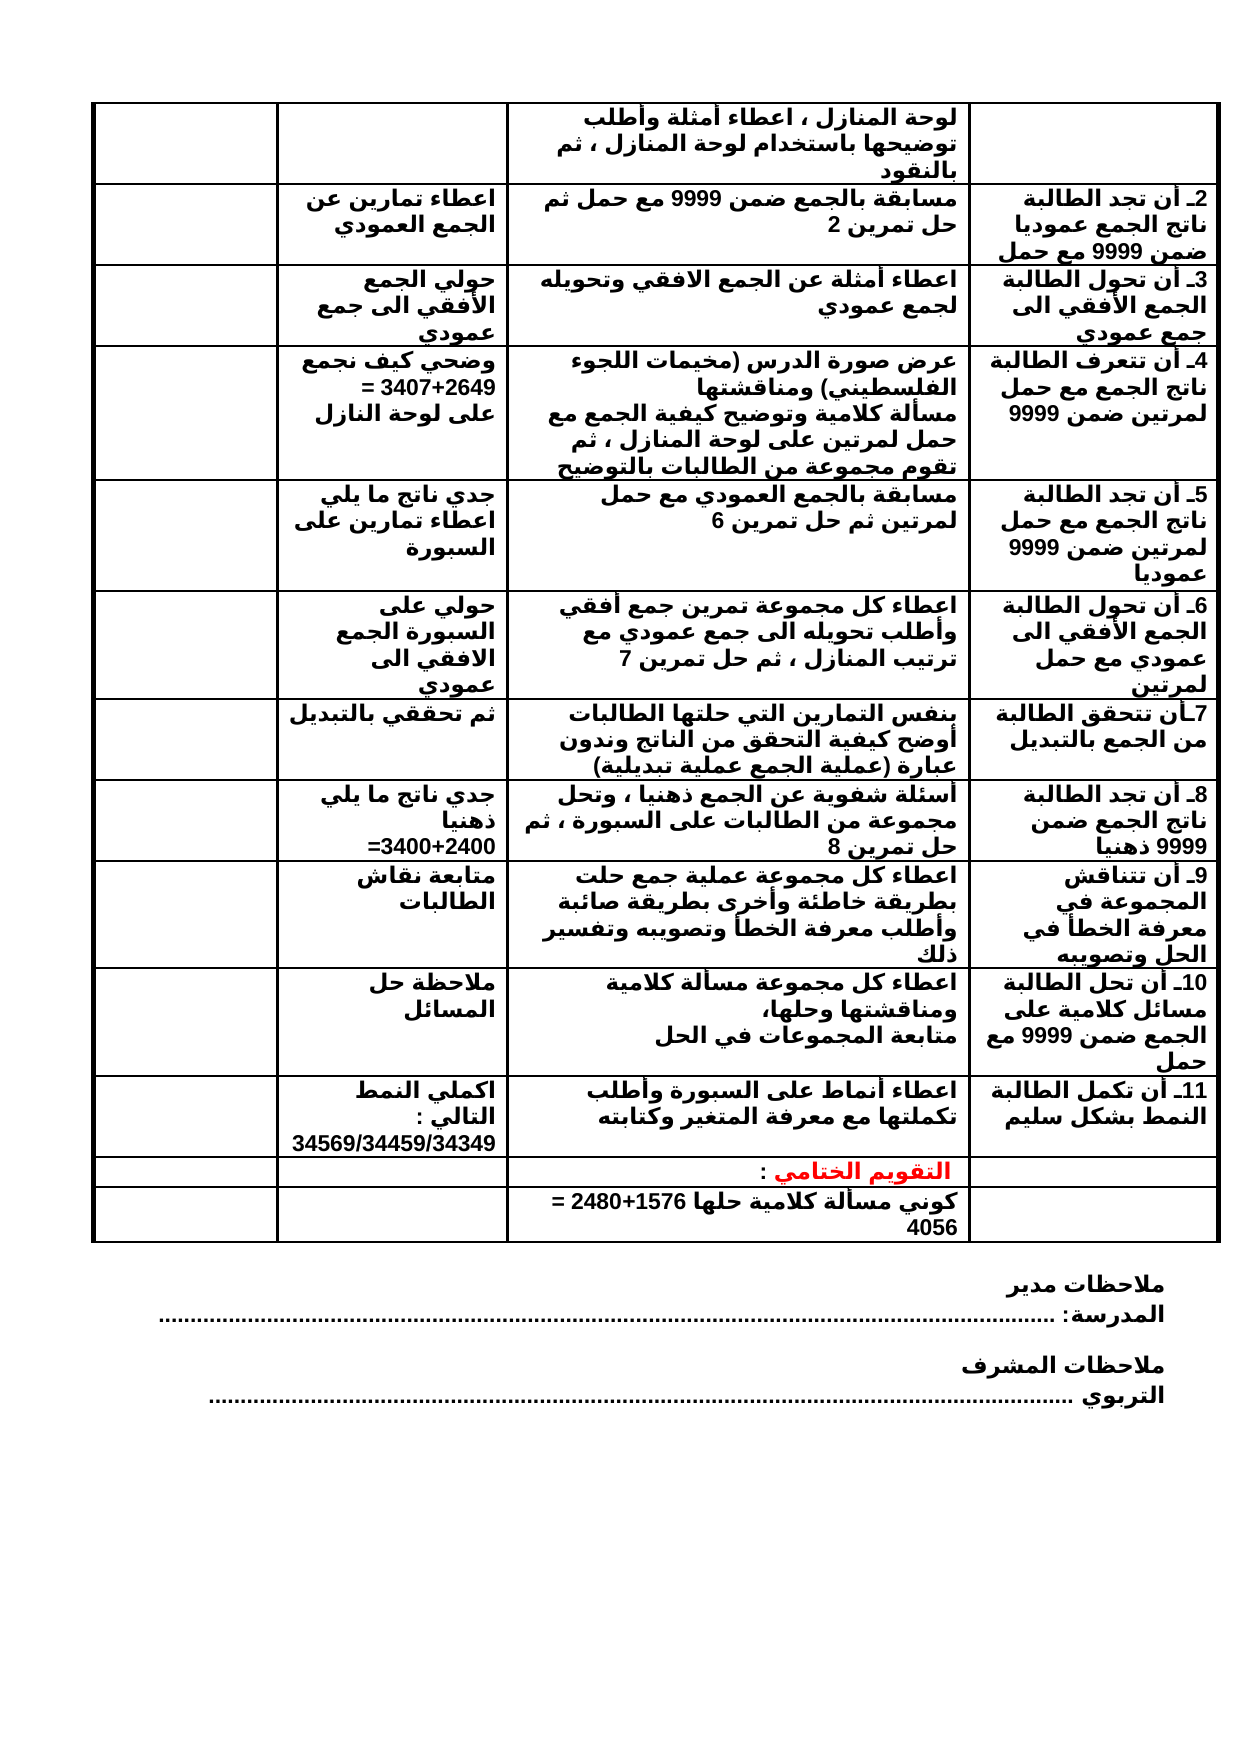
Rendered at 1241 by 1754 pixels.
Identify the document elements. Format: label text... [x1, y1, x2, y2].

table_cell 9ـ أن تتناقش المجموعة في معرفة الخطأ في الحل وتصويبه [971, 862, 1216, 967]
table_cell [96, 781, 276, 860]
table_cell اعطاء تمارين عن الجمع العمودي [279, 185, 506, 264]
table_cell بنفس التمارين التي حلتها الطالبات أوضح كيفية التحقق من الناتج وندون عبارة (عملية الجمع عملية تبديلية) [509, 700, 968, 778]
table_cell [279, 1158, 506, 1186]
table_cell جدي ناتج ما يلي ذهنيا 3400+2400= [279, 781, 506, 860]
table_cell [971, 104, 1216, 183]
table_cell [279, 1188, 506, 1241]
table_cell اعطاء كل مجموعة مسألة كلامية ومناقشتها وحلها، متابعة المجموعات في الحل [509, 969, 968, 1075]
table_cell 5ـ أن تجد الطالبة ناتج الجمع مع حمل لمرتين ضمن 9999 عموديا [971, 481, 1216, 590]
table_cell [96, 862, 276, 967]
table_cell 2ـ أن تجد الطالبة ناتج الجمع عموديا ضمن 9999 مع حمل [971, 185, 1216, 264]
table_cell 6ـ أن تحول الطالبة الجمع الأفقي الى عمودي مع حمل لمرتين [971, 592, 1216, 697]
table_cell 4ـ أن تتعرف الطالبة ناتج الجمع مع حمل لمرتين ضمن 9999 [971, 347, 1216, 479]
table_cell مسابقة بالجمع العمودي مع حمل لمرتين ثم حل تمرين 6 [509, 481, 968, 590]
table_cell [971, 1188, 1216, 1241]
table_cell ثم تحققي بالتبديل [279, 700, 506, 778]
table_cell [96, 592, 276, 697]
table_cell [971, 1158, 1216, 1186]
table_cell وضحي كيف نجمع 3407+2649 = على لوحة النازل [279, 347, 506, 479]
table_cell 10ـ أن تحل الطالبة مسائل كلامية على الجمع ضمن 9999 مع حمل [971, 969, 1216, 1075]
table_cell كوني مسألة كلامية حلها 1576+2480 = 4056 [509, 1188, 968, 1241]
table_cell [96, 700, 276, 778]
table_cell [96, 185, 276, 264]
table_cell التقويم الختامي : [509, 1158, 968, 1186]
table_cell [509, 104, 968, 183]
table_cell اعطاء أمثلة عن الجمع الافقي وتحويله لجمع عمودي [509, 266, 968, 345]
table_cell [96, 1188, 276, 1241]
table_cell 3ـ أن تحول الطالبة الجمع الأفقي الى جمع عمودي [971, 266, 1216, 345]
table_cell جدي ناتج ما يلي اعطاء تمارين على السبورة [279, 481, 506, 590]
table_cell اكملي النمط التالي : 34569/34459/34349 [279, 1077, 506, 1156]
table_cell عرض صورة الدرس (مخيمات اللجوء الفلسطيني) ومناقشتها مسألة كلامية وتوضيح كيفية الجمع مع حمل لمرتين على لوحة المنازل ، ثم تقوم مجموعة من الطالبات بالتوضيح [509, 347, 968, 479]
table_cell 7ـأن تتحقق الطالبة من الجمع بالتبديل [971, 700, 1216, 778]
table_cell مسابقة بالجمع ضمن 9999 مع حمل ثم حل تمرين 2 [509, 185, 968, 264]
text ملاحظات المشرف التربوي ........................................................................................................................................ [75, 1352, 1165, 1409]
table_cell [96, 104, 276, 183]
table_cell 11ـ أن تكمل الطالبة النمط بشكل سليم [971, 1077, 1216, 1156]
table_cell 8ـ أن تجد الطالبة ناتج الجمع ضمن 9999 ذهنيا [971, 781, 1216, 860]
table_cell [96, 481, 276, 590]
table_cell [96, 347, 276, 479]
table_cell [96, 1077, 276, 1156]
table_cell حولي الجمع الأفقي الى جمع عمودي [279, 266, 506, 345]
table_cell [96, 1158, 276, 1186]
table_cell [279, 104, 506, 183]
table_cell حولي على السبورة الجمع الافقي الى عمودي [279, 592, 506, 697]
table_cell ملاحظة حل المسائل [279, 969, 506, 1075]
table_cell أسئلة شفوية عن الجمع ذهنيا ، وتحل مجموعة من الطالبات على السبورة ، ثم حل تمرين 8 [509, 781, 968, 860]
table_cell اعطاء أنماط على السبورة وأطلب تكملتها مع معرفة المتغير وكتابته [509, 1077, 968, 1156]
table_cell [96, 266, 276, 345]
table_cell متابعة نقاش الطالبات [279, 862, 506, 967]
table_cell اعطاء كل مجموعة عملية جمع حلت بطريقة خاطئة وأخرى بطريقة صائبة وأطلب معرفة الخطأ وتصويبه وتفسير ذلك [509, 862, 968, 967]
text ملاحظات مدير المدرسة: ............................................................................................................................................. [75, 1271, 1165, 1327]
table_cell اعطاء كل مجموعة تمرين جمع أفقي وأطلب تحويله الى جمع عمودي مع ترتيب المنازل ، ثم حل تمرين 7 [509, 592, 968, 697]
table_cell [96, 969, 276, 1075]
